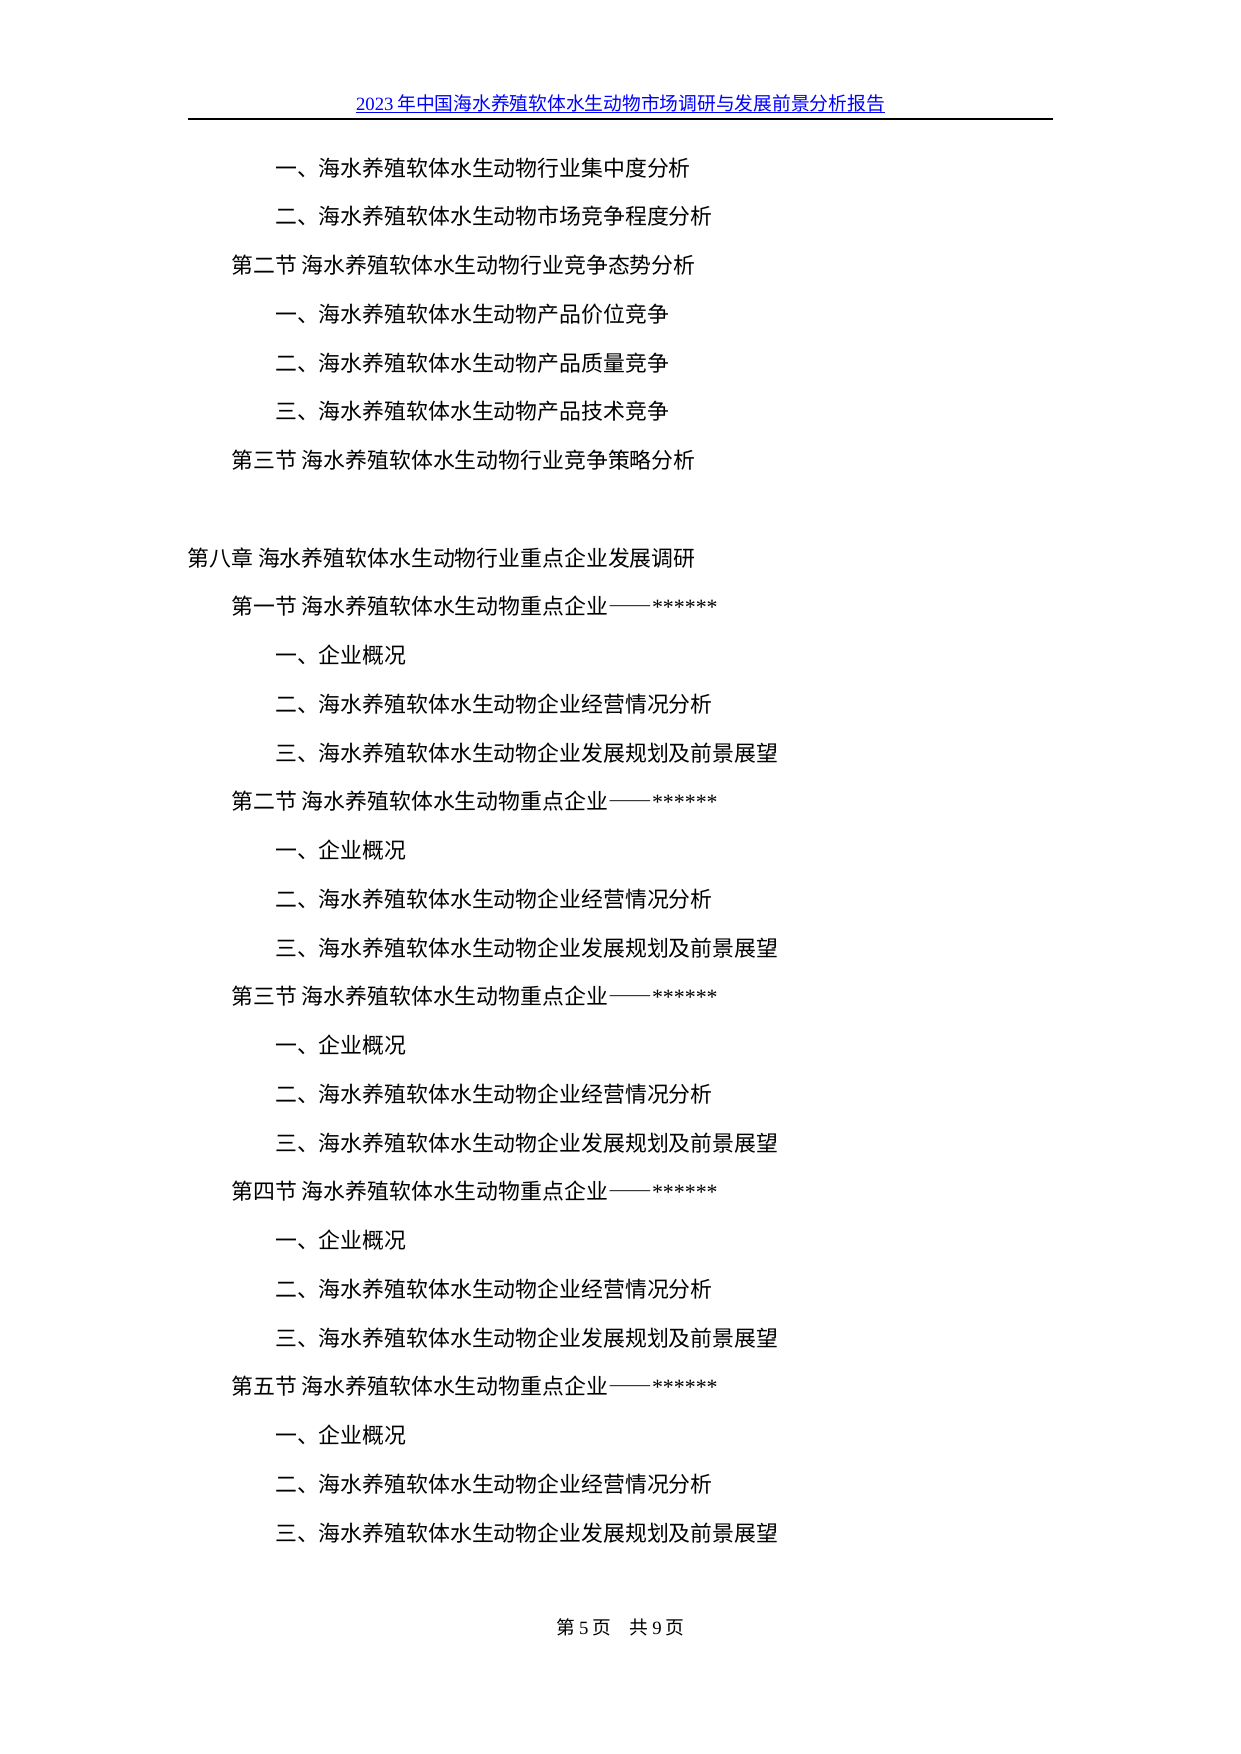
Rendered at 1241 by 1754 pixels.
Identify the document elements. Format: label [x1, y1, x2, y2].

text [187, 150, 1053, 1548]
